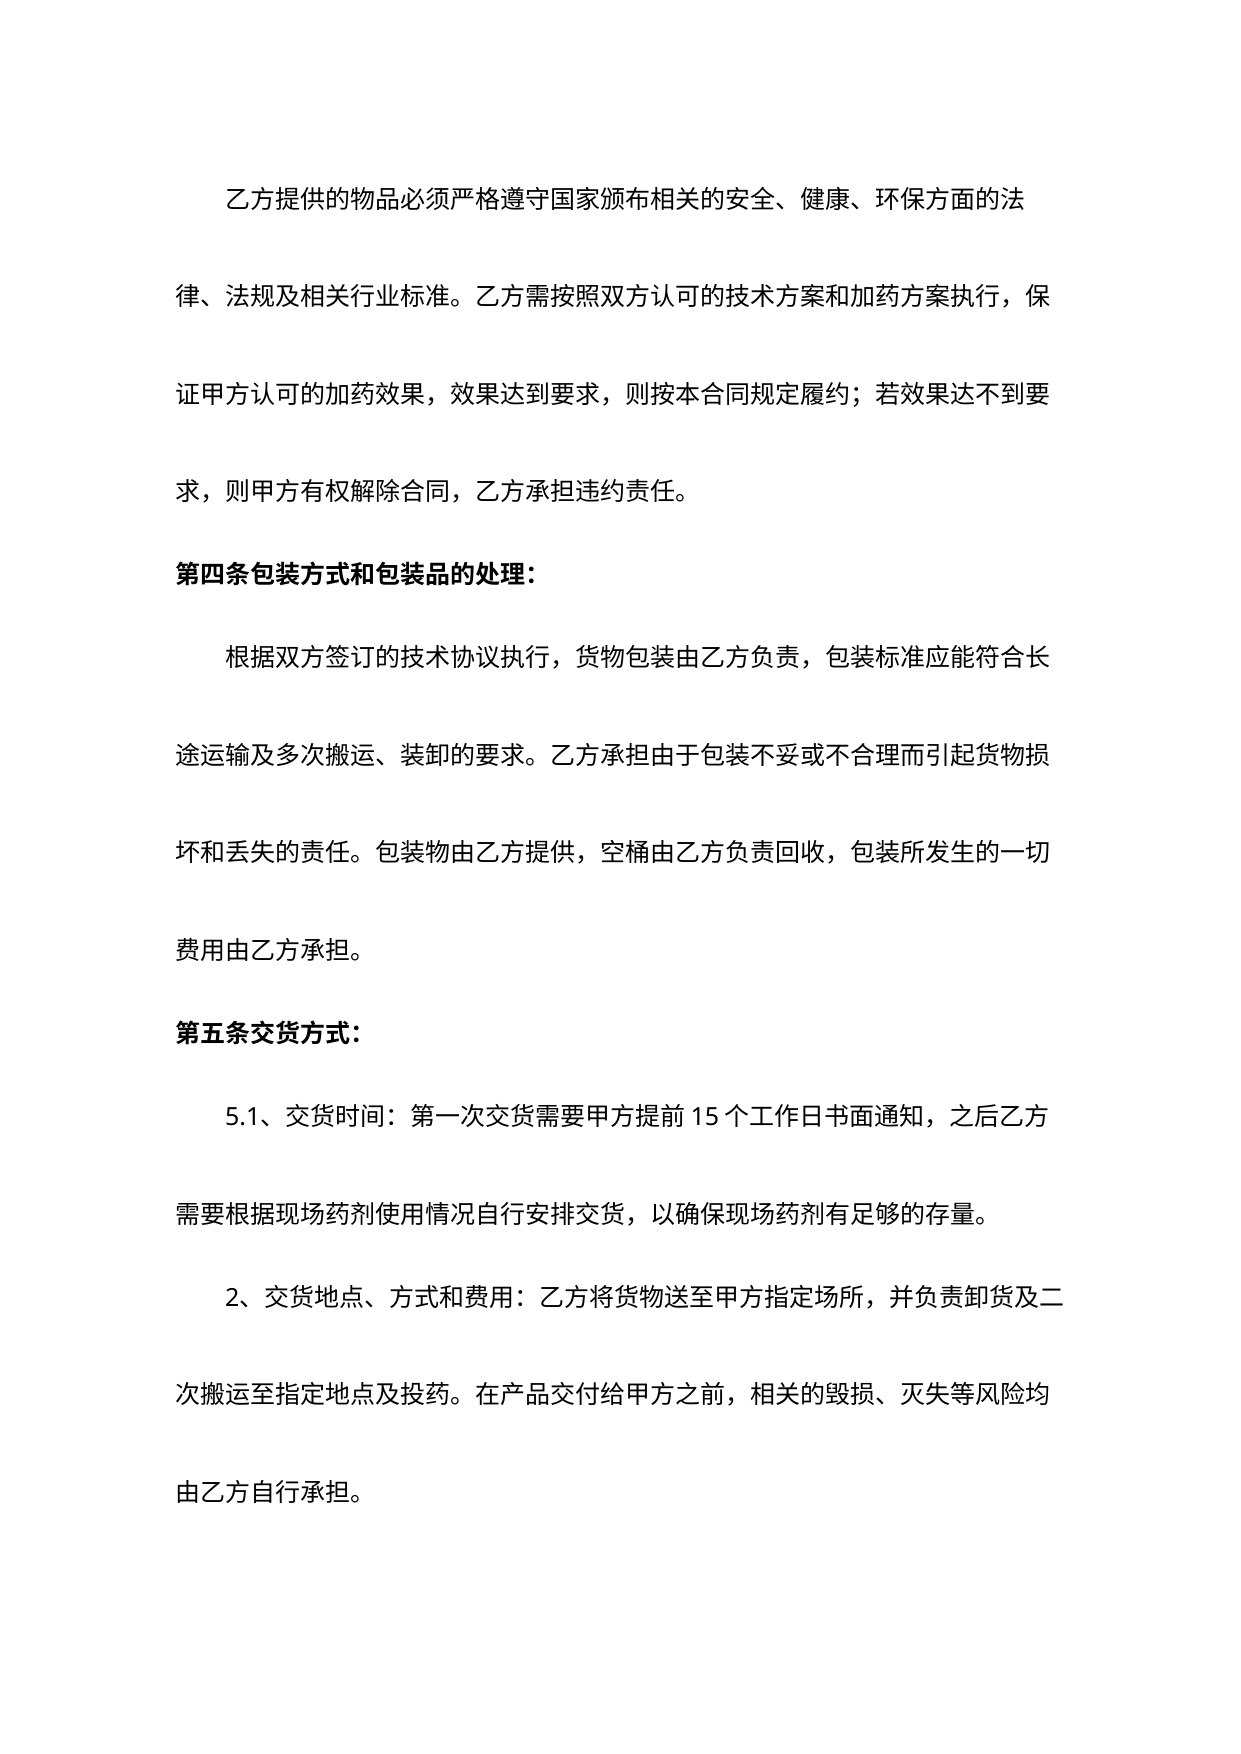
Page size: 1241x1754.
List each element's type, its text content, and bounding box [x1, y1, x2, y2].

text 第五条交货方式： [175, 999, 1065, 1064]
text 5.1、交货时间：第一次交货需要甲方提前15个工作日书面通知，之后乙方需要根据现场药剂使用情况自行安排交货，以确保现场药剂有足够的存量。 [175, 1082, 1065, 1245]
text 第四条包装方式和包装品的处理： [175, 540, 1065, 605]
text 根据双方签订的技术协议执行，货物包装由乙方负责，包装标准应能符合长途运输及多次搬运、装卸的要求。乙方承担由于包装不妥或不合理而引起货物损坏和丢失的责任。包装物由乙方提供，空桶由乙方负责回收，包装所发生的一切费用由乙方承担。 [175, 623, 1065, 981]
text 乙方提供的物品必须严格遵守国家颁布相关的安全、健康、环保方面的法律、法规及相关行业标准。乙方需按照双方认可的技术方案和加药方案执行，保证甲方认可的加药效果，效果达到要求，则按本合同规定履约；若效果达不到要求，则甲方有权解除合同，乙方承担违约责任。 [175, 165, 1065, 522]
text 2、交货地点、方式和费用：乙方将货物送至甲方指定场所，并负责卸货及二次搬运至指定地点及投药。在产品交付给甲方之前，相关的毁损、灭失等风险均由乙方自行承担。 [175, 1263, 1065, 1523]
